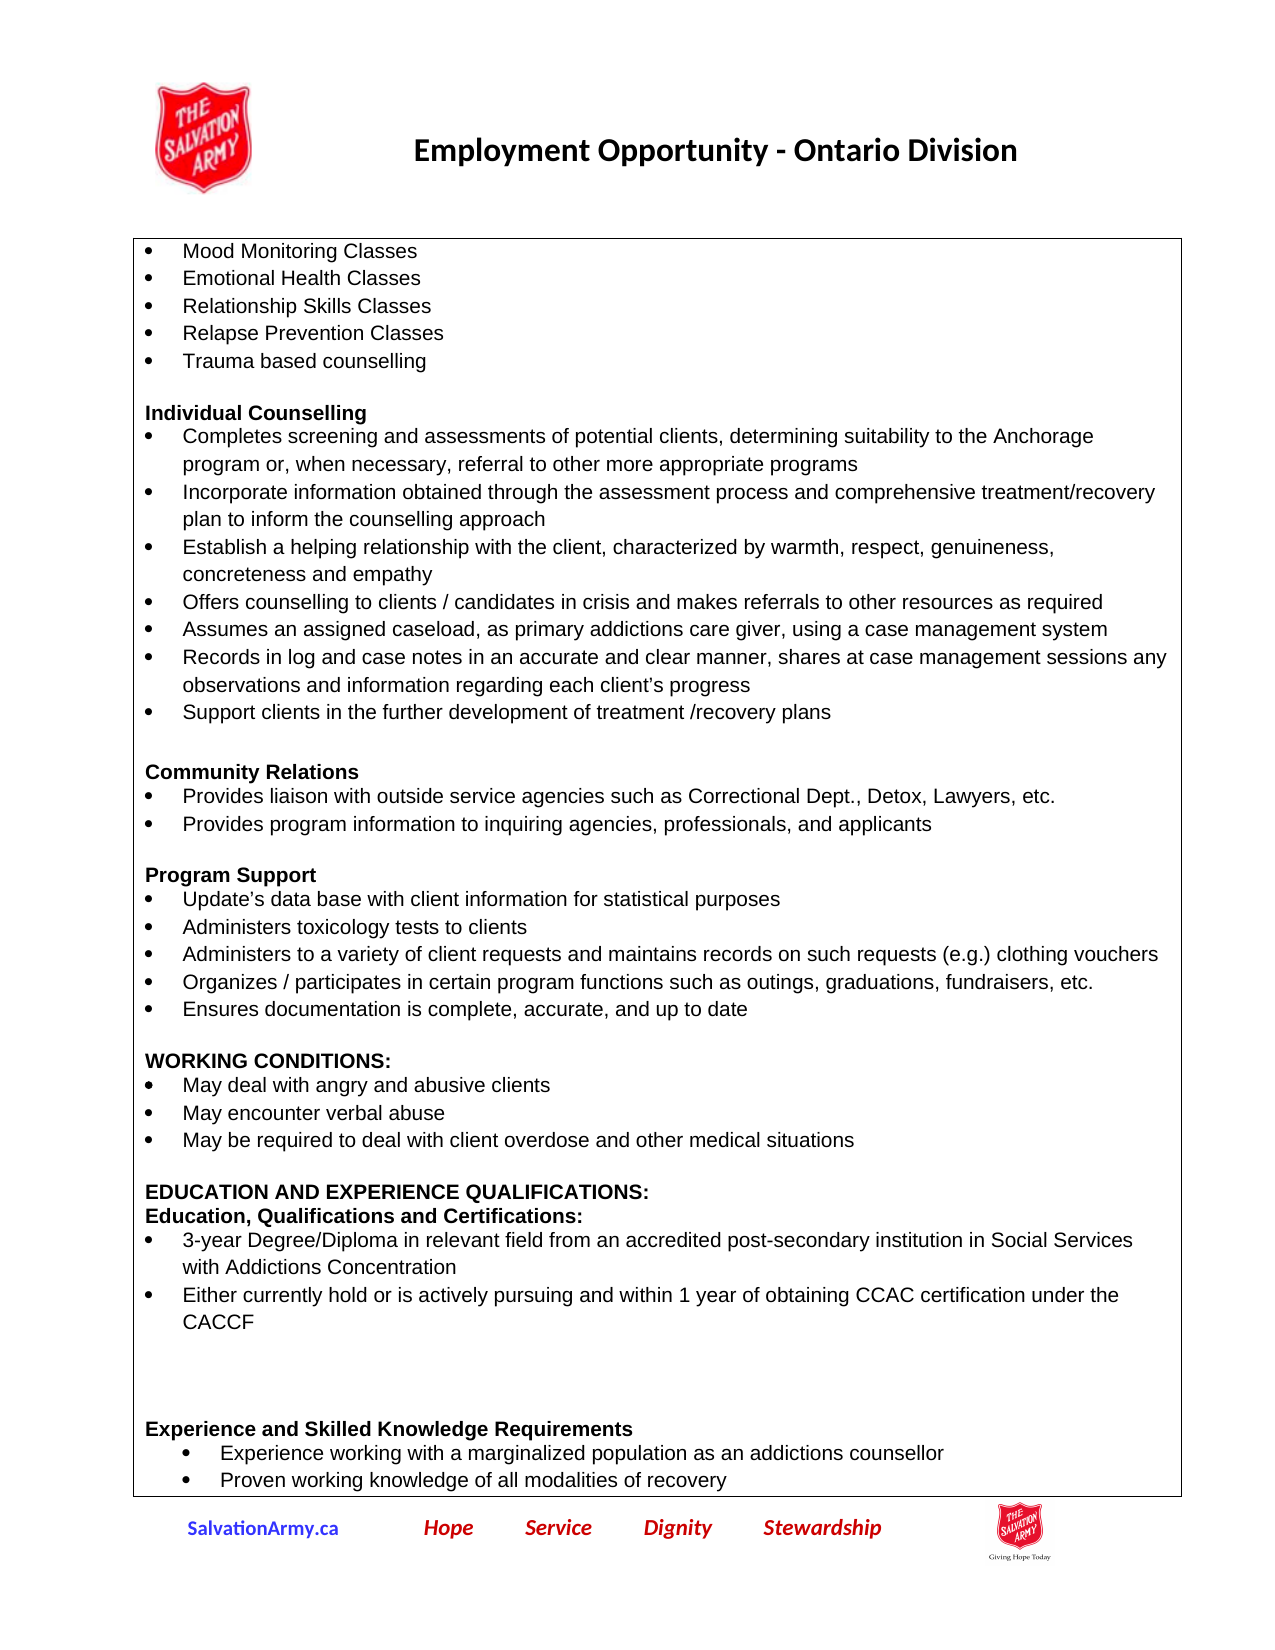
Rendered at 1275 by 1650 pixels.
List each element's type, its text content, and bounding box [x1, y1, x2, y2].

picture [984, 1497, 1055, 1566]
picture [150, 75, 258, 202]
